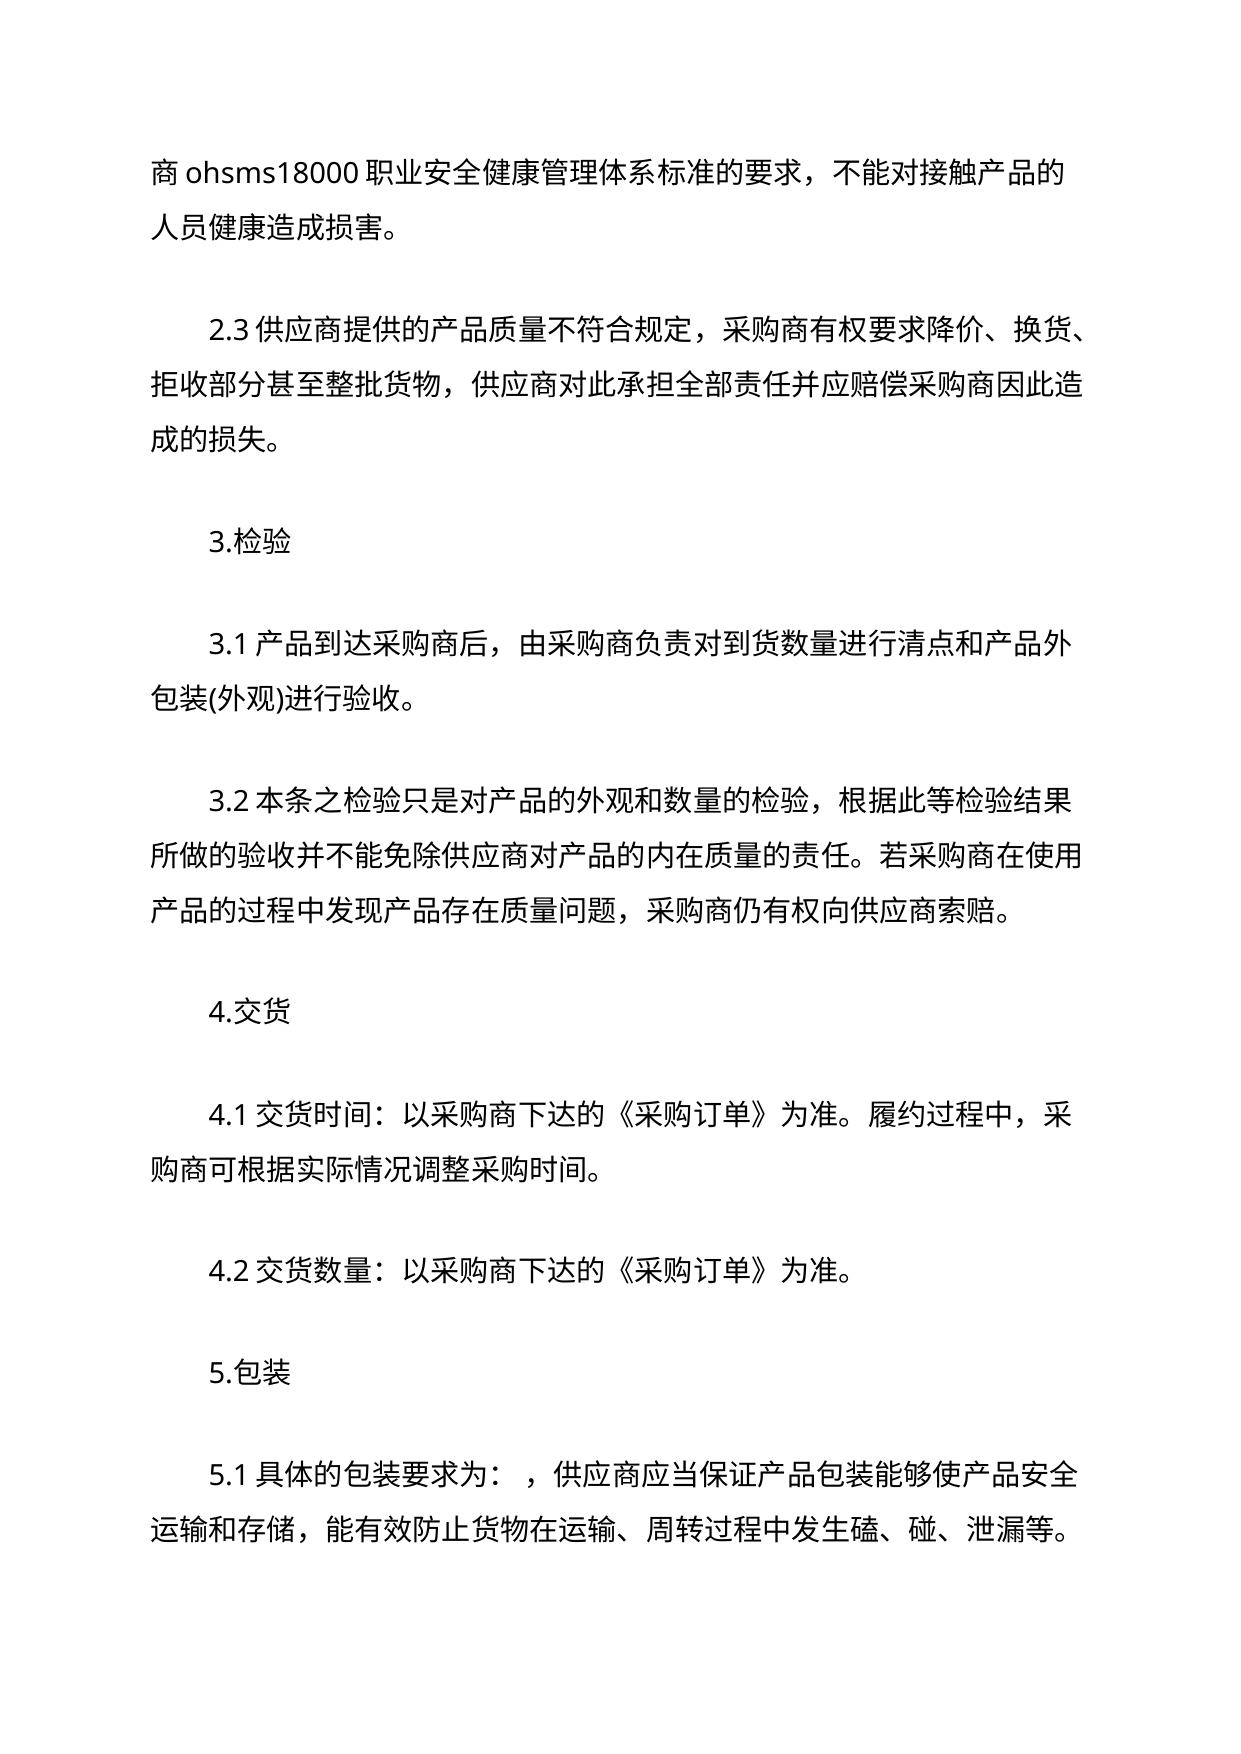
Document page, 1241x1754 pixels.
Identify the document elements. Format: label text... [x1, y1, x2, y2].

text 4.2交货数量：以采购商下达的《采购订单》为准。 [150, 1248, 1090, 1290]
text 5.1具体的包装要求为： ，供应商应当保证产品包装能够使产品安全运输和存储，能有效防止货物在运输、周转过程中发生磕、碰、泄漏等。 [150, 1452, 1090, 1549]
text 4.1交货时间：以采购商下达的《采购订单》为准。履约过程中，采购商可根据实际情况调整采购时间。 [150, 1091, 1090, 1188]
text 4.交货 [150, 989, 1090, 1031]
text 3.1产品到达采购商后，由采购商负责对到货数量进行清点和产品外包装(外观)进行验收。 [150, 620, 1090, 718]
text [150, 150, 1090, 247]
text 2.3供应商提供的产品质量不符合规定，采购商有权要求降价、换货、拒收部分甚至整批货物，供应商对此承担全部责任并应赔偿采购商因此造成的损失。 [150, 307, 1090, 459]
text 5.包装 [150, 1350, 1090, 1392]
text 3.检验 [150, 518, 1090, 561]
text 3.2本条之检验只是对产品的外观和数量的检验，根据此等检验结果所做的验收并不能免除供应商对产品的内在质量的责任。若采购商在使用产品的过程中发现产品存在质量问题，采购商仍有权向供应商索赔。 [150, 777, 1090, 929]
